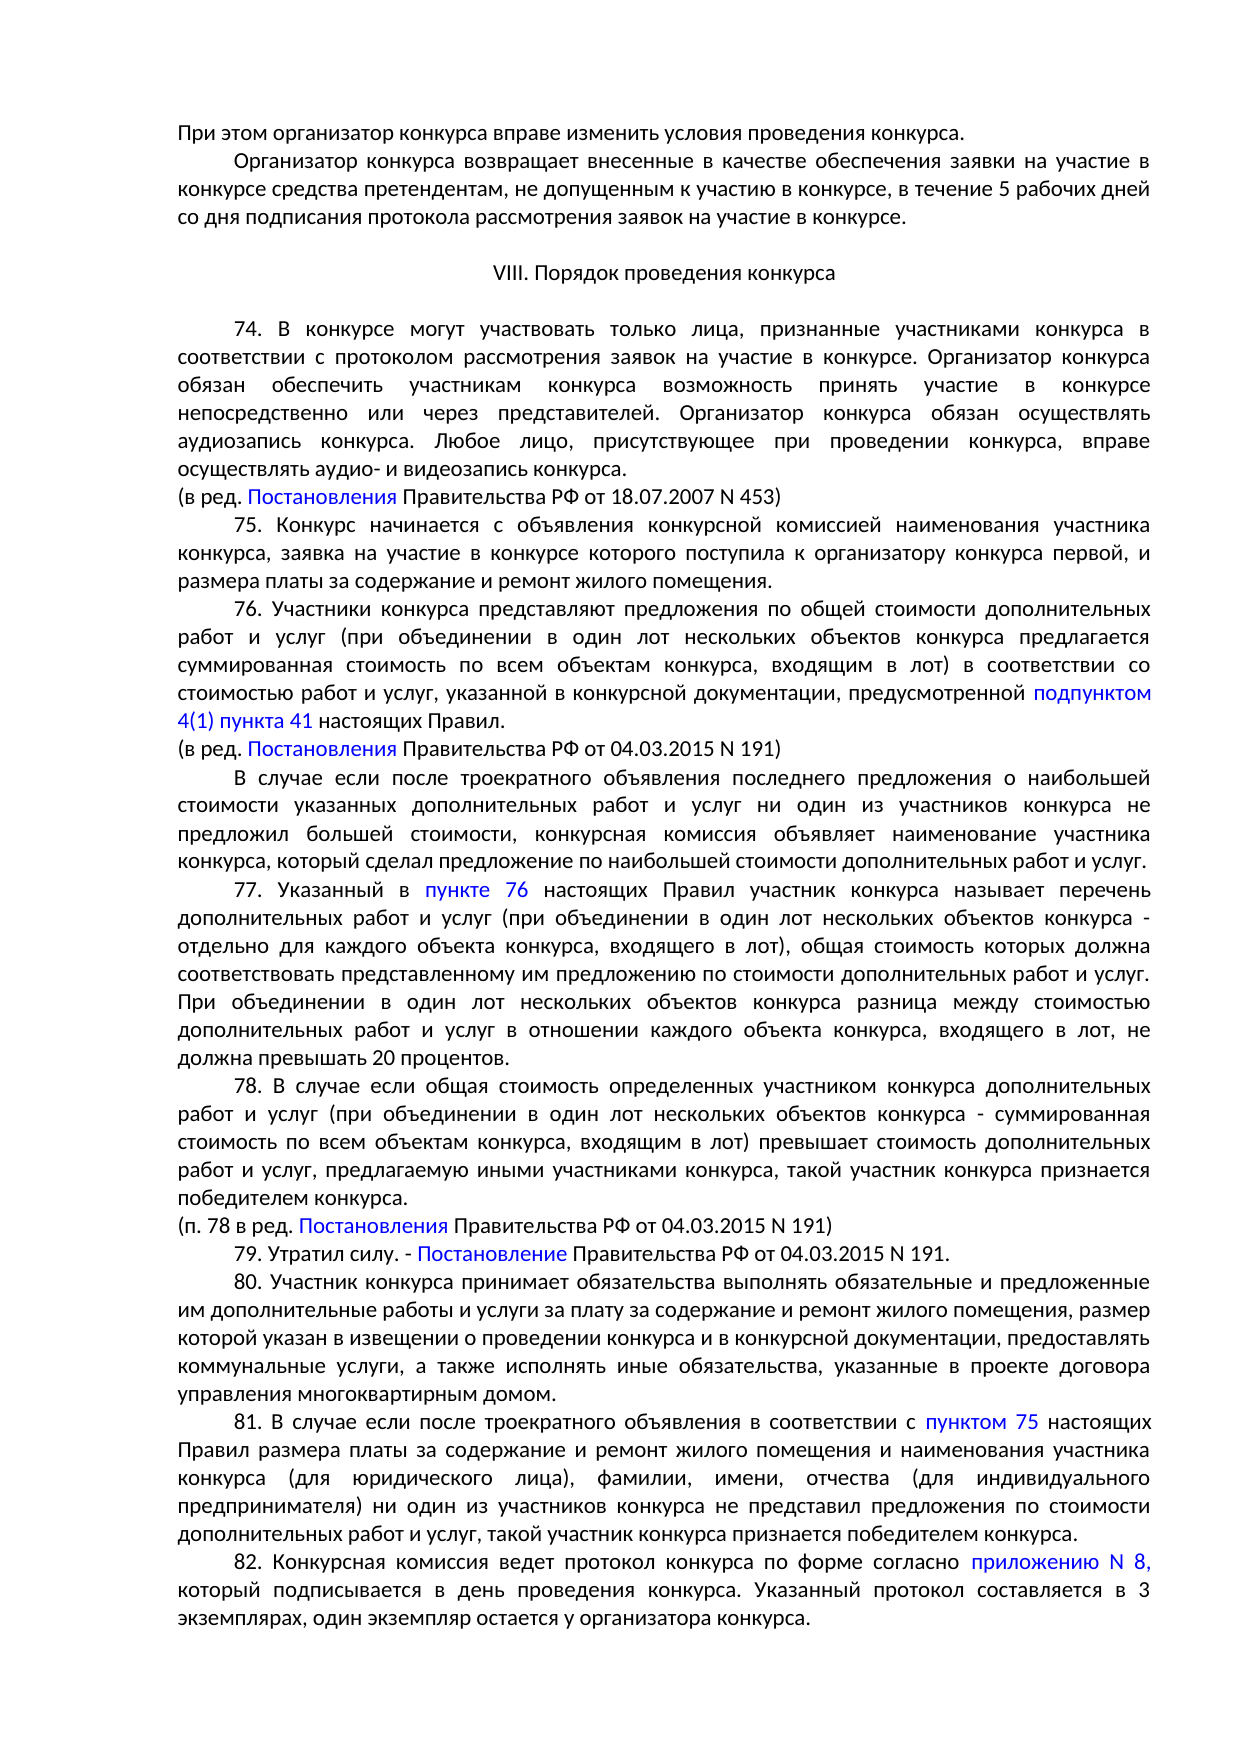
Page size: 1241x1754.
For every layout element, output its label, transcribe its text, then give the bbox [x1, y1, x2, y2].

text В случае если после троекратного объявления последнего предложения о наибольшей стоимости указанных дополнительных работ и услуг ни один из участников конкурса не предложил большей стоимости, конкурсная комиссия объявляет наименование участника конкурса, который сделал предложение по наибольшей стоимости дополнительных работ и услуг. [177, 763, 1152, 875]
text 76. Участники конкурса представляют предложения по общей стоимости дополнительных работ и услуг (при объединении в один лот нескольких объектов конкурса предлагается суммированная стоимость по всем объектам конкурса, входящим в лот) в соответствии со стоимостью работ и услуг, указанной в конкурсной документации, предусмотренной подпунктом 4(1) пункта 41 настоящих Правил. [177, 594, 1152, 734]
text 79. Утратил силу. - Постановление Правительства РФ от 04.03.2015 N 191. [177, 1239, 1152, 1267]
text Организатор конкурса возвращает внесенные в качестве обеспечения заявки на участие в конкурсе средства претендентам, не допущенным к участию в конкурсе, в течение 5 рабочих дней со дня подписания протокола рассмотрения заявок на участие в конкурсе. [177, 146, 1152, 230]
text 78. В случае если общая стоимость определенных участником конкурса дополнительных работ и услуг (при объединении в один лот нескольких объектов конкурса - суммированная стоимость по всем объектам конкурса, входящим в лот) превышает стоимость дополнительных работ и услуг, предлагаемую иными участниками конкурса, такой участник конкурса признается победителем конкурса. [177, 1071, 1152, 1211]
text 80. Участник конкурса принимает обязательства выполнять обязательные и предложенные им дополнительные работы и услуги за плату за содержание и ремонт жилого помещения, размер которой указан в извещении о проведении конкурса и в конкурсной документации, предоставлять коммунальные услуги, а также исполнять иные обязательства, указанные в проекте договора управления многоквартирным домом. [177, 1267, 1152, 1407]
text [177, 118, 1152, 146]
text (в ред. Постановления Правительства РФ от 18.07.2007 N 453) [177, 482, 1152, 510]
text 74. В конкурсе могут участвовать только лица, признанные участниками конкурса в соответствии с протоколом рассмотрения заявок на участие в конкурсе. Организатор конкурса обязан обеспечить участникам конкурса возможность принять участие в конкурсе непосредственно или через представителей. Организатор конкурса обязан осуществлять аудиозапись конкурса. Любое лицо, присутствующее при проведении конкурса, вправе осуществлять аудио- и видеозапись конкурса. [177, 314, 1152, 482]
text 81. В случае если после троекратного объявления в соответствии с пунктом 75 настоящих Правил размера платы за содержание и ремонт жилого помещения и наименования участника конкурса (для юридического лица), фамилии, имени, отчества (для индивидуального предпринимателя) ни один из участников конкурса не представил предложения по стоимости дополнительных работ и услуг, такой участник конкурса признается победителем конкурса. [177, 1407, 1152, 1547]
text (в ред. Постановления Правительства РФ от 04.03.2015 N 191) [177, 734, 1152, 763]
text 82. Конкурсная комиссия ведет протокол конкурса по форме согласно приложению N 8, который подписывается в день проведения конкурса. Указанный протокол составляется в 3 экземплярах, один экземпляр остается у организатора конкурса. [177, 1547, 1152, 1631]
text VIII. Порядок проведения конкурса [177, 258, 1152, 286]
text 77. Указанный в пункте 76 настоящих Правил участник конкурса называет перечень дополнительных работ и услуг (при объединении в один лот нескольких объектов конкурса - отдельно для каждого объекта конкурса, входящего в лот), общая стоимость которых должна соответствовать представленному им предложению по стоимости дополнительных работ и услуг. При объединении в один лот нескольких объектов конкурса разница между стоимостью дополнительных работ и услуг в отношении каждого объекта конкурса, входящего в лот, не должна превышать 20 процентов. [177, 875, 1152, 1071]
text 75. Конкурс начинается с объявления конкурсной комиссией наименования участника конкурса, заявка на участие в конкурсе которого поступила к организатору конкурса первой, и размера платы за содержание и ремонт жилого помещения. [177, 510, 1152, 594]
text (п. 78 в ред. Постановления Правительства РФ от 04.03.2015 N 191) [177, 1211, 1152, 1239]
